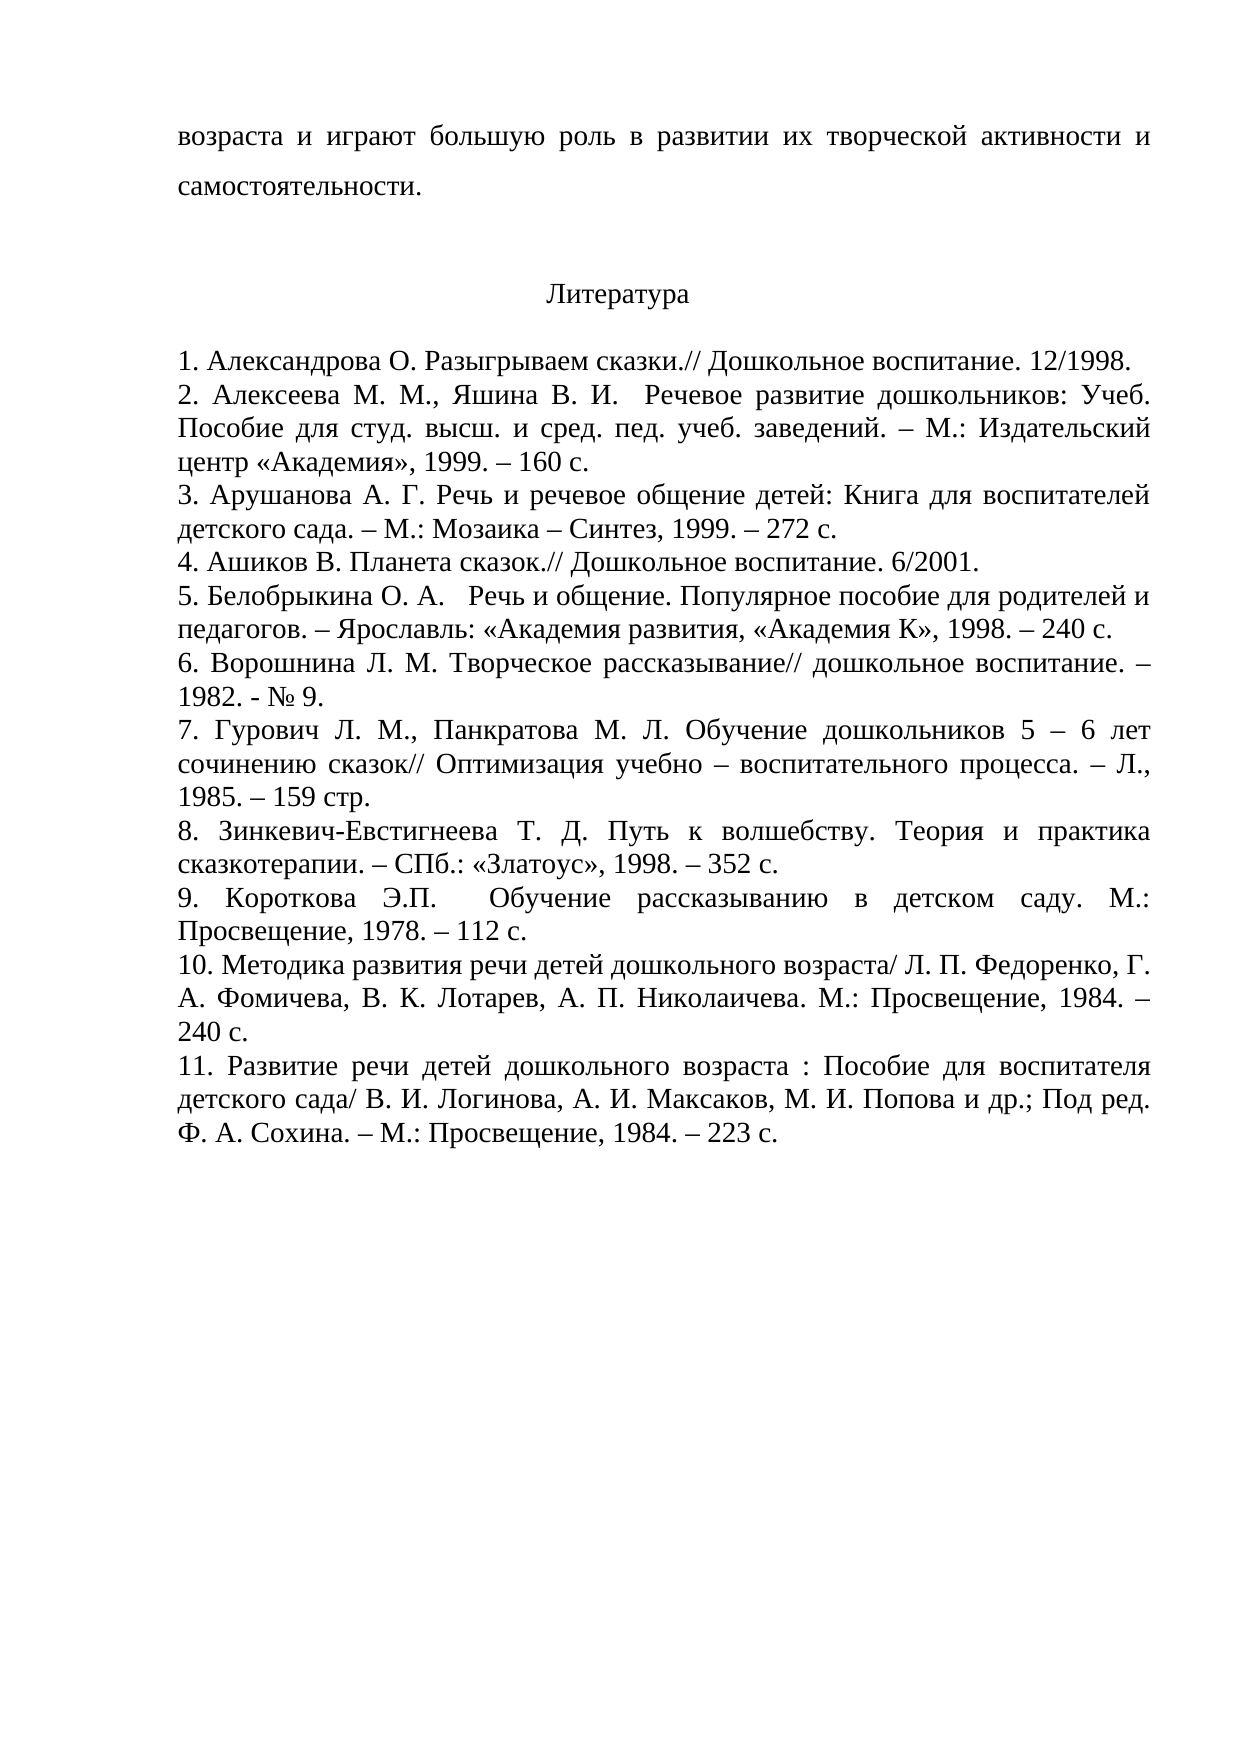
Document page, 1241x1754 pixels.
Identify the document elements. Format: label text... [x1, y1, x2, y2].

text 11. Развитие речи детей дошкольного возраста : Пособие для воспитателя детского сада/ В. И. Логинова, А. И. Максаков, М. И. Попова и др.; Под ред. Ф. А. Сохина. – М.: Просвещение, 1984. – 223 с. [177, 1048, 1152, 1148]
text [177, 118, 1152, 202]
text 4. Ашиков В. Планета сказок.// Дошкольное воспитание. 6/2001. [177, 544, 1152, 578]
text 5. Белобрыкина О. А. Речь и общение. Популярное пособие для родителей и педагогов. – Ярославль: «Академия развития, «Академия К», 1998. – 240 с. [177, 578, 1152, 645]
text 1. Александрова О. Разыгрываем сказки.// Дошкольное воспитание. 12/1998. [177, 343, 1152, 377]
text 3. Арушанова А. Г. Речь и речевое общение детей: Книга для воспитателей детского сада. – М.: Мозаика – Синтез, 1999. – 272 с. [177, 477, 1152, 544]
text Литература [472, 276, 1152, 310]
text 7. Гурович Л. М., Панкратова М. Л. Обучение дошкольников 5 – 6 лет сочинению сказок// Оптимизация учебно – воспитательного процесса. – Л., 1985. – 159 стр. [177, 712, 1152, 813]
text 9. Короткова Э.П. Обучение рассказыванию в детском саду. М.: Просвещение, 1978. – 112 с. [177, 880, 1152, 947]
text 6. Ворошнина Л. М. Творческое рассказывание// дошкольное воспитание. – 1982. - № 9. [177, 645, 1152, 712]
text 2. Алексеева М. М., Яшина В. И. Речевое развитие дошкольников: Учеб. Пособие для студ. высш. и сред. пед. учеб. заведений. – М.: Издательский центр «Академия», 1999. – 160 с. [177, 377, 1152, 477]
text 10. Методика развития речи детей дошкольного возраста/ Л. П. Федоренко, Г. А. Фомичева, В. К. Лотарев, А. П. Николаичева. М.: Просвещение, 1984. – 240 с. [177, 947, 1152, 1048]
text 8. Зинкевич-Евстигнеева Т. Д. Путь к волшебству. Теория и практика сказкотерапии. – СПб.: «Златоус», 1998. – 352 с. [177, 813, 1152, 880]
